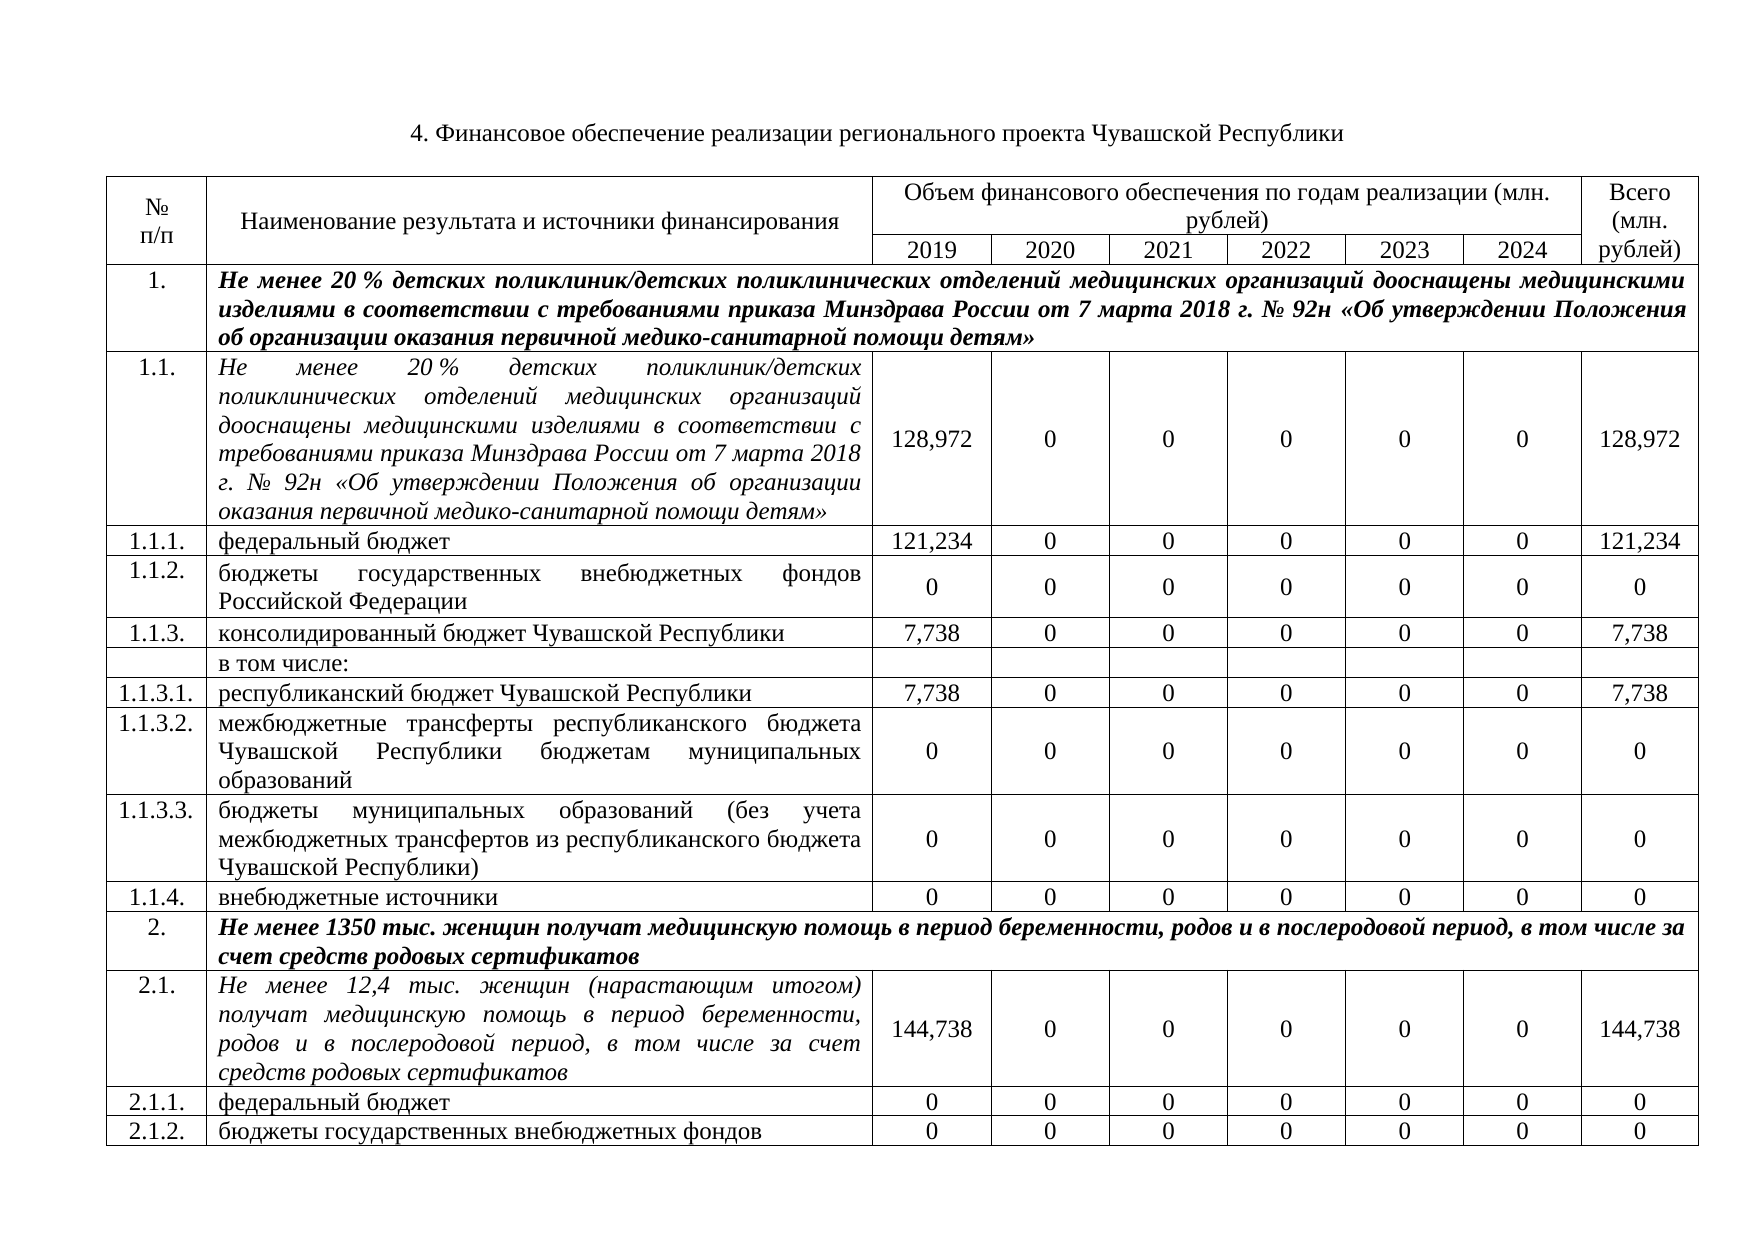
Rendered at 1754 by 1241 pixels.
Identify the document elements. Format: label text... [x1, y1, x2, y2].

table_cell 0 [1110, 618, 1227, 647]
table_cell 0 [1582, 1116, 1698, 1145]
table_cell 0 [1110, 556, 1227, 617]
table_cell 0 [1110, 1087, 1227, 1115]
table_cell 0 [1346, 1087, 1463, 1115]
table_header № п/п [107, 177, 206, 264]
table_cell 2019 [873, 235, 991, 264]
table_cell 0 [1346, 618, 1463, 647]
table_cell 0 [1346, 882, 1463, 911]
table_cell 1.1.3. [107, 618, 206, 647]
table_cell 0 [1228, 708, 1345, 794]
table_header Объем финансового обеспечения по годам реализации (млн. рублей) [873, 177, 1581, 234]
table_cell 0 [1110, 708, 1227, 794]
table_cell 0 [1464, 1116, 1581, 1145]
table_cell Не менее 20 % детских поликлиник/детских поликлинических отделений медицинских организаций дооснащены медицинскими изделиями в соответствии с требованиями приказа Минздрава России от 7 марта 2018 г. № 92н «Об утверждении Положения об организации оказания первичной медико-санитарной помощи детям» [207, 265, 1698, 351]
table_cell 1.1.2. [107, 556, 206, 617]
table_cell 0 [992, 795, 1109, 881]
table_cell 1.1.3.3. [107, 795, 206, 881]
table_cell 2.1. [107, 971, 206, 1086]
table_cell 0 [1110, 526, 1227, 554]
table_cell 0 [1228, 1087, 1345, 1115]
table_cell 2021 [1110, 235, 1227, 264]
table_cell 0 [1464, 526, 1581, 554]
table_cell 7,738 [1582, 618, 1698, 647]
table_cell 0 [1346, 352, 1463, 525]
table_cell [873, 648, 991, 677]
table_cell 0 [1464, 678, 1581, 707]
table_cell 0 [1582, 882, 1698, 911]
table_cell 0 [992, 556, 1109, 617]
table_cell 0 [873, 795, 991, 881]
table_cell 0 [1228, 678, 1345, 707]
table_cell 0 [992, 618, 1109, 647]
table_cell 0 [1110, 882, 1227, 911]
table_cell 0 [1582, 708, 1698, 794]
table_cell 2. [107, 912, 206, 969]
table_cell 0 [873, 882, 991, 911]
table_cell 1.1.3.1. [107, 678, 206, 707]
table_cell 2023 [1346, 235, 1463, 264]
table_cell 0 [1582, 556, 1698, 617]
table_cell 1. [107, 265, 206, 351]
table_cell 7,738 [873, 678, 991, 707]
table_cell 0 [1346, 795, 1463, 881]
table_cell 0 [873, 1087, 991, 1115]
table_cell [992, 648, 1109, 677]
table_cell [1464, 648, 1581, 677]
table_cell 0 [1464, 618, 1581, 647]
table_cell 1.1.4. [107, 882, 206, 911]
table_cell 1.1. [107, 352, 206, 525]
table_cell 0 [1346, 678, 1463, 707]
table_cell [1110, 648, 1227, 677]
table_cell 0 [1228, 1116, 1345, 1145]
table_cell 0 [992, 971, 1109, 1086]
table_cell внебюджетные источники [207, 882, 872, 911]
table_cell 0 [1228, 618, 1345, 647]
table_cell 0 [1228, 526, 1345, 554]
table_cell 0 [1464, 352, 1581, 525]
table_cell [107, 648, 206, 677]
table_cell Не менее 20 % детских поликлиник/детских поликлинических отделений медицинских организаций дооснащены медицинскими изделиями в соответствии с требованиями приказа Минздрава России от 7 марта 2018 г. № 92н «Об утверждении Положения об организации оказания первичной медико-санитарной помощи детям» [207, 352, 872, 525]
table_cell 0 [1228, 882, 1345, 911]
table_cell 0 [1464, 556, 1581, 617]
table_cell 0 [873, 708, 991, 794]
table_cell 0 [992, 1087, 1109, 1115]
table_cell 0 [1110, 678, 1227, 707]
table_cell 0 [992, 352, 1109, 525]
table_cell 0 [1346, 526, 1463, 554]
table_cell 0 [1110, 971, 1227, 1086]
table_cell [207, 1116, 872, 1145]
table_cell 121,234 [873, 526, 991, 554]
table_cell 0 [1228, 352, 1345, 525]
table_cell 0 [992, 526, 1109, 554]
table_cell 0 [992, 708, 1109, 794]
table_cell 144,738 [873, 971, 991, 1086]
table_cell 0 [1346, 708, 1463, 794]
table_cell бюджеты государственных внебюджетных фондов Российской Федерации [207, 556, 872, 617]
table_cell 7,738 [1582, 678, 1698, 707]
table_cell в том числе: [207, 648, 872, 677]
table_cell 0 [1464, 1087, 1581, 1115]
table_cell Не менее 1350 тыс. женщин получат медицинскую помощь в период беременности, родов и в послеродовой период, в том числе за счет средств родовых сертификатов [207, 912, 1698, 969]
table_cell 0 [1228, 971, 1345, 1086]
table_cell 1.1.1. [107, 526, 206, 554]
table_cell 0 [1346, 971, 1463, 1086]
table_cell 121,234 [1582, 526, 1698, 554]
table_cell консолидированный бюджет Чувашской Республики [207, 618, 872, 647]
table_cell 2024 [1464, 235, 1581, 264]
table_cell 0 [1110, 795, 1227, 881]
table_header Наименование результата и источники финансирования [207, 177, 872, 264]
table_cell республиканский бюджет Чувашской Республики [207, 678, 872, 707]
table_cell 1.1.3.2. [107, 708, 206, 794]
table_cell федеральный бюджет [207, 1087, 872, 1115]
table_cell 128,972 [873, 352, 991, 525]
table_cell бюджеты муниципальных образований (без учета межбюджетных трансфертов из республиканского бюджета Чувашской Республики) [207, 795, 872, 881]
table_cell [1582, 648, 1698, 677]
table_cell 0 [1346, 556, 1463, 617]
table_cell 0 [992, 882, 1109, 911]
text 4. Финансовое обеспечение реализации регионального проекта Чувашской Республики [118, 118, 1636, 147]
table_cell 0 [1110, 352, 1227, 525]
table_cell 0 [1582, 795, 1698, 881]
table_cell 0 [1228, 556, 1345, 617]
table_cell межбюджетные трансферты республиканского бюджета Чувашской Республики бюджетам муниципальных образований [207, 708, 872, 794]
table_cell 0 [992, 678, 1109, 707]
table_cell 0 [873, 556, 991, 617]
table_cell 2.1.1. [107, 1087, 206, 1115]
table_cell 128,972 [1582, 352, 1698, 525]
table_cell 0 [1582, 1087, 1698, 1115]
table_cell 0 [1464, 882, 1581, 911]
table_cell 0 [1464, 708, 1581, 794]
table_cell [1346, 648, 1463, 677]
table_cell 2.1.2. [107, 1116, 206, 1145]
table_cell 144,738 [1582, 971, 1698, 1086]
table_cell 0 [992, 1116, 1109, 1145]
table_cell федеральный бюджет [207, 526, 872, 554]
table_header Всего (млн. рублей) [1582, 177, 1698, 264]
table_cell [1228, 648, 1345, 677]
table_cell 0 [873, 1116, 991, 1145]
table_cell 2020 [992, 235, 1109, 264]
table_cell 0 [1110, 1116, 1227, 1145]
table_cell 0 [1228, 795, 1345, 881]
table_cell 7,738 [873, 618, 991, 647]
table_cell 2022 [1228, 235, 1345, 264]
table_cell Не менее 12,4 тыс. женщин (нарастающим итогом) получат медицинскую помощь в период беременности, родов и в послеродовой период, в том числе за счет средств родовых сертификатов [207, 971, 872, 1086]
table_cell 0 [1346, 1116, 1463, 1145]
table_cell 0 [1464, 971, 1581, 1086]
table_cell 0 [1464, 795, 1581, 881]
